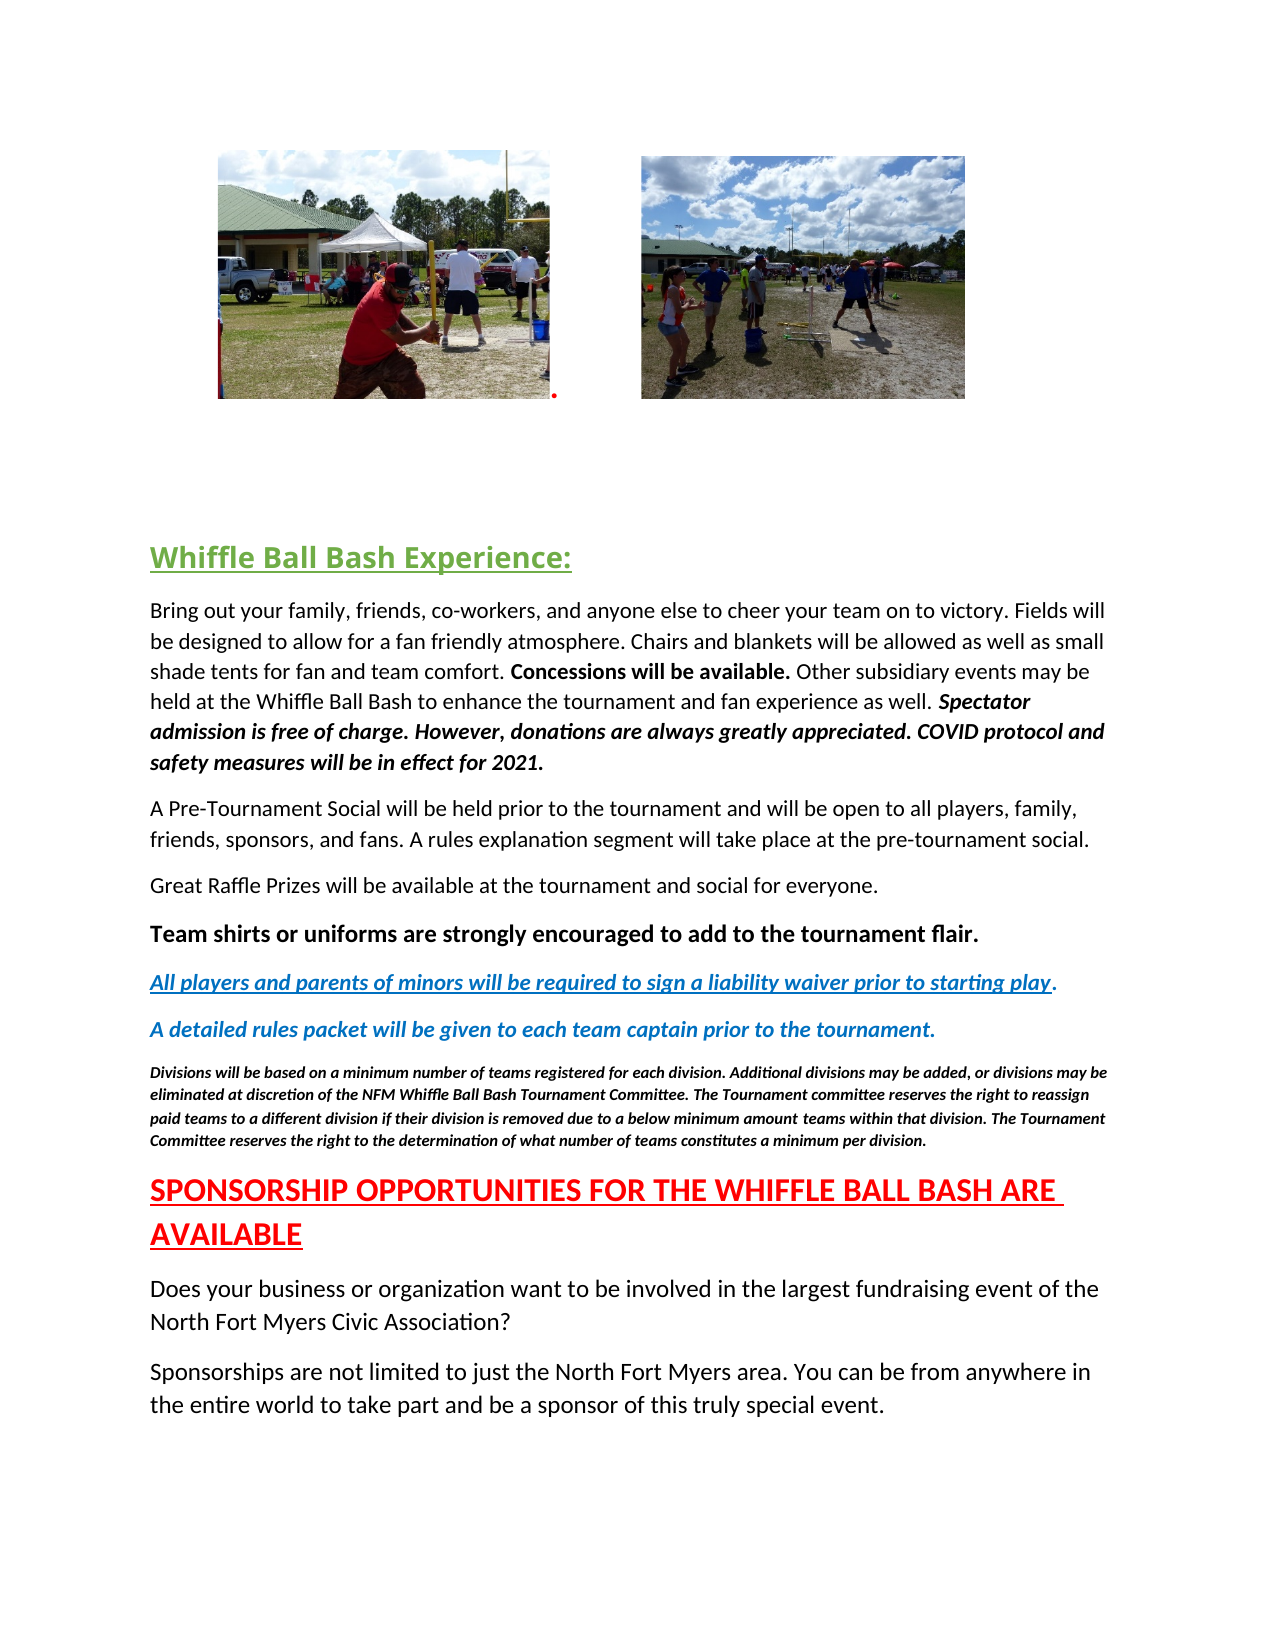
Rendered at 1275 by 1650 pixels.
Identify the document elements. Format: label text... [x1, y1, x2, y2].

text Team shirts or uniforms are strongly encouraged to add to the tournament flair. [150, 918, 1125, 949]
text Great Raffle Prizes will be available at the tournament and social for everyone. [150, 872, 1125, 900]
picture [641, 156, 965, 399]
text Does your business or organization want to be involved in the largest fundraising event of the North Fort Myers Civic Association? [150, 1273, 1125, 1337]
text A Pre-Tournament Social will be held prior to the tournament and will be open to all players, family, friends, sponsors, and fans. A rules explanation segment will take place at the pre-tournament social. [150, 794, 1125, 853]
text Sponsorships are not limited to just the North Fort Myers area. You can be from anywhere in the entire world to take part and be a sponsor of this truly special event. [150, 1356, 1125, 1419]
text SPONSORSHIP OPPORTUNITIES FOR THE WHIFFLE BALL BASH ARE AVAILABLE [150, 1169, 1125, 1253]
text A detailed rules packet will be given to each team captain prior to the tournament. [150, 1015, 1125, 1043]
picture [217, 150, 550, 399]
text Whiffle Ball Bash Experience: [150, 537, 1125, 577]
text Bring out your family, friends, co-workers, and anyone else to cheer your team on to victory. Fields will be designed to allow for a fan friendly atmosphere. Chairs and blankets will be allowed as well as small shade tents for fan and team comfort. Concessions will be available. Other subsidiary events may be held at the Whiffle Ball Bash to enhance the tournament and fan experience as well. Spectator admission is free of charge. However, donations are always greatly appreciated. COVID protocol and safety measures will be in effect for 2021. [150, 597, 1125, 776]
text All players and parents of minors will be required to sign a liability waiver prior to starting play. [150, 968, 1125, 996]
text Divisions will be based on a minimum number of teams registered for each division. Additional divisions may be added, or divisions may be eliminated at discretion of the NFM Whiffle Ball Bash Tournament Committee. The Tournament committee reserves the right to reassign paid teams to a different division if their division is removed due to a below minimum amount teams within that division. The Tournament Committee reserves the right to the determination of what number of teams constitutes a minimum per division. [150, 1062, 1125, 1151]
